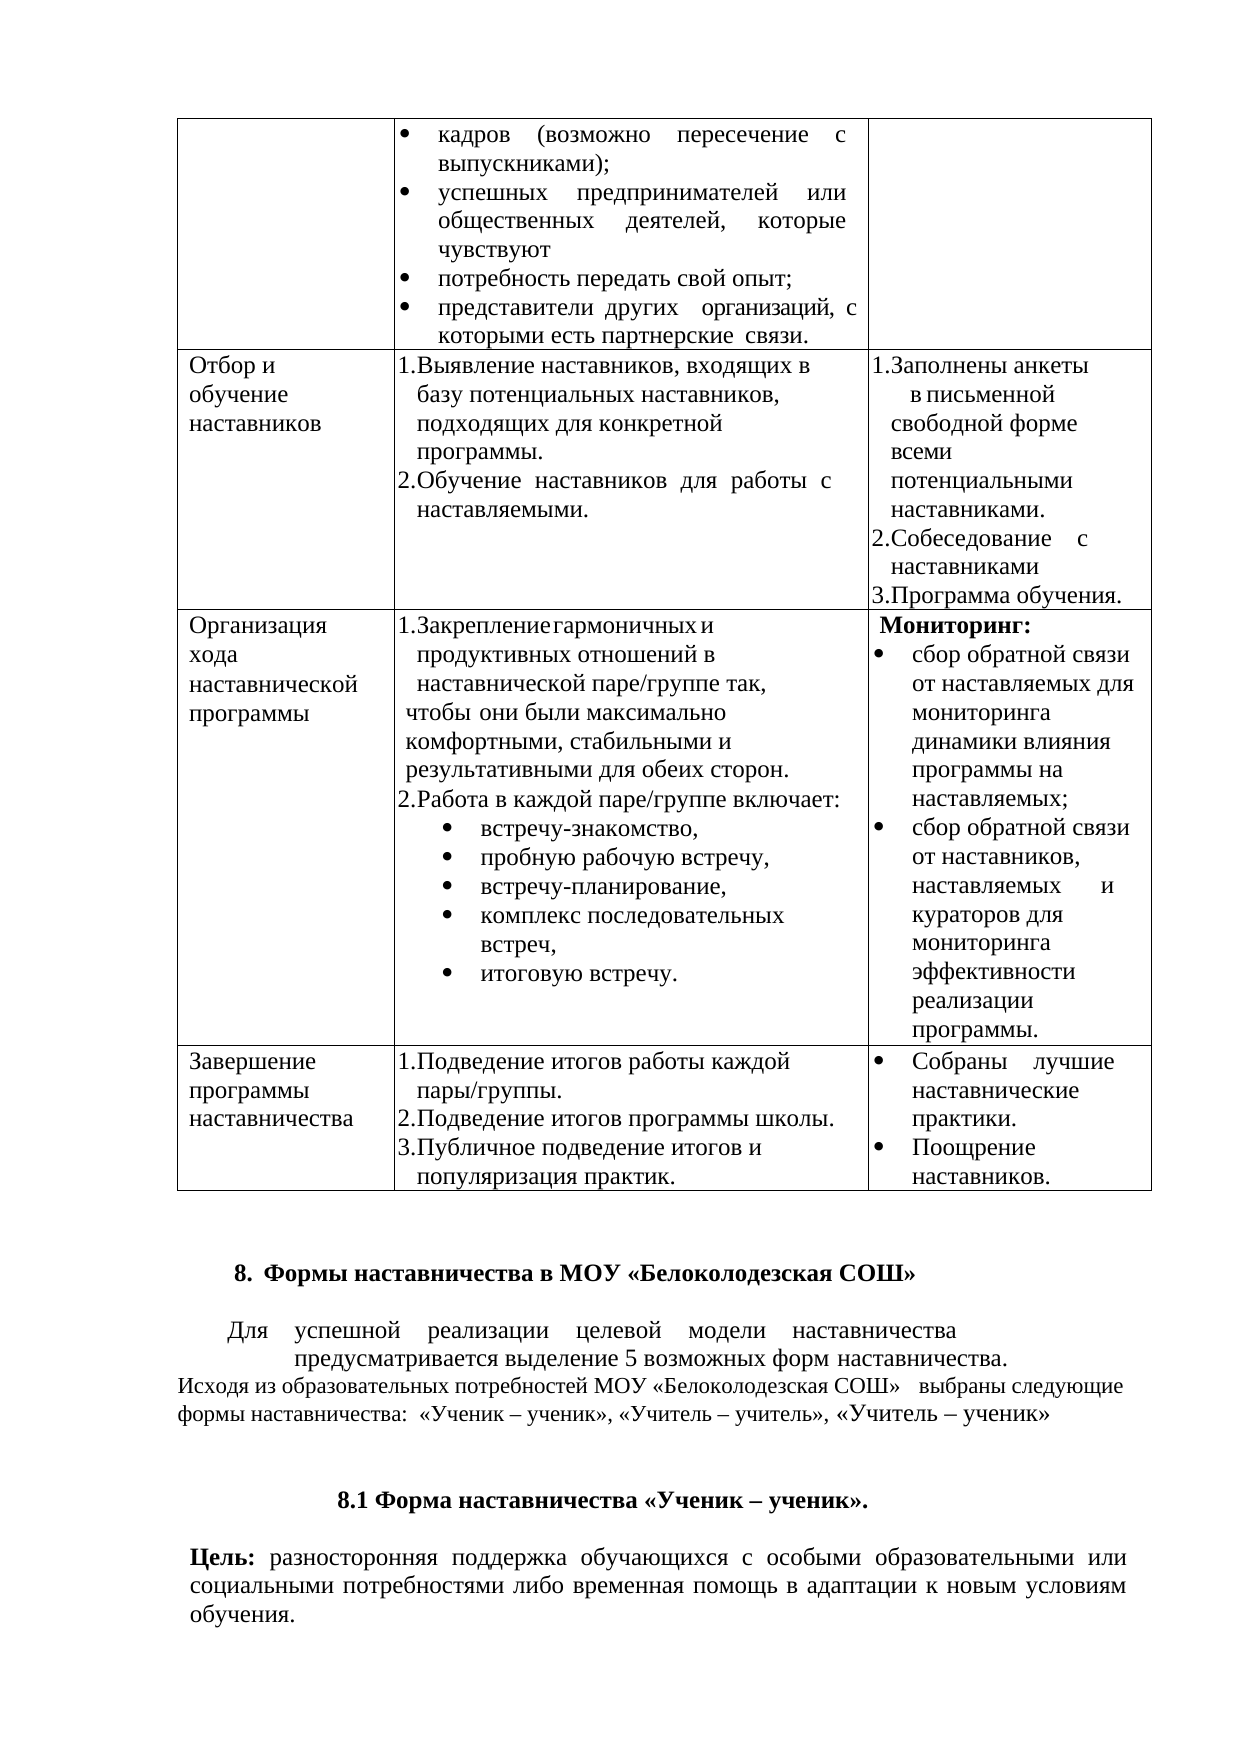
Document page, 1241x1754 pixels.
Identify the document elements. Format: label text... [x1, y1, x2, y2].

list Формы наставничества в МОУ «Белоколодезская СОШ» [234, 1258, 1152, 1286]
text Для успешной реализации целевой модели наставничества предусматривается выделение 5 возможных форм наставничества. [189, 1315, 1126, 1372]
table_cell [869, 119, 1151, 349]
table_cell Выявление наставников, входящих в базу потенциальных наставников, подходящих для конкретной программы. Обучение наставников для работы с наставляемыми. [395, 350, 868, 609]
text Исходя из образовательных потребностей МОУ «Белоколодезская СОШ» выбраны следующие формы наставничества: «Ученик – ученик», «Учитель – учитель», «Учитель – ученик» [177, 1372, 1152, 1427]
table_cell Собраны лучшие наставнические практики. Поощрение наставников. [869, 1046, 1151, 1190]
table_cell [178, 119, 394, 349]
subtitle Форма наставничества «Ученик – ученик». [337, 1485, 1152, 1513]
table_cell Заполнены анкеты в письменной свободной форме всеми потенциальными наставниками. Собеседование с наставниками Программа обучения. [869, 350, 1151, 609]
table_cell Организация хода наставнической программы [178, 610, 394, 1045]
table_cell Завершение программы наставничества [178, 1046, 394, 1190]
table_cell Мониторинг: сбор обратной связи от наставляемых для мониторинга динамики влияния программы на наставляемых; сбор обратной связи от наставников, наставляемых и кураторов для мониторинга эффективности реализации программы. [869, 610, 1151, 1045]
table_cell Подведение итогов работы каждой пары/группы. Подведение итогов программы школы. Публичное подведение итогов и популяризация практик. [395, 1046, 868, 1190]
table_cell Отбор и обучение наставников [178, 350, 394, 609]
table_cell Закрепление гармоничных и продуктивных отношений в наставнической паре/группе так, чтобы они были максимально комфортными, стабильными и результативными для обеих сторон. Работа в каждой паре/группе включает: встречу-знакомство, пробную рабочую встречу, встречу-планирование, комплекс последовательных встреч, итоговую встречу. [395, 610, 868, 1045]
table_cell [395, 119, 868, 349]
text Цель: разносторонняя поддержка обучающихся с особыми образовательными или социальными потребностями либо временная помощь в адаптации к новым условиям обучения. [189, 1542, 1127, 1628]
